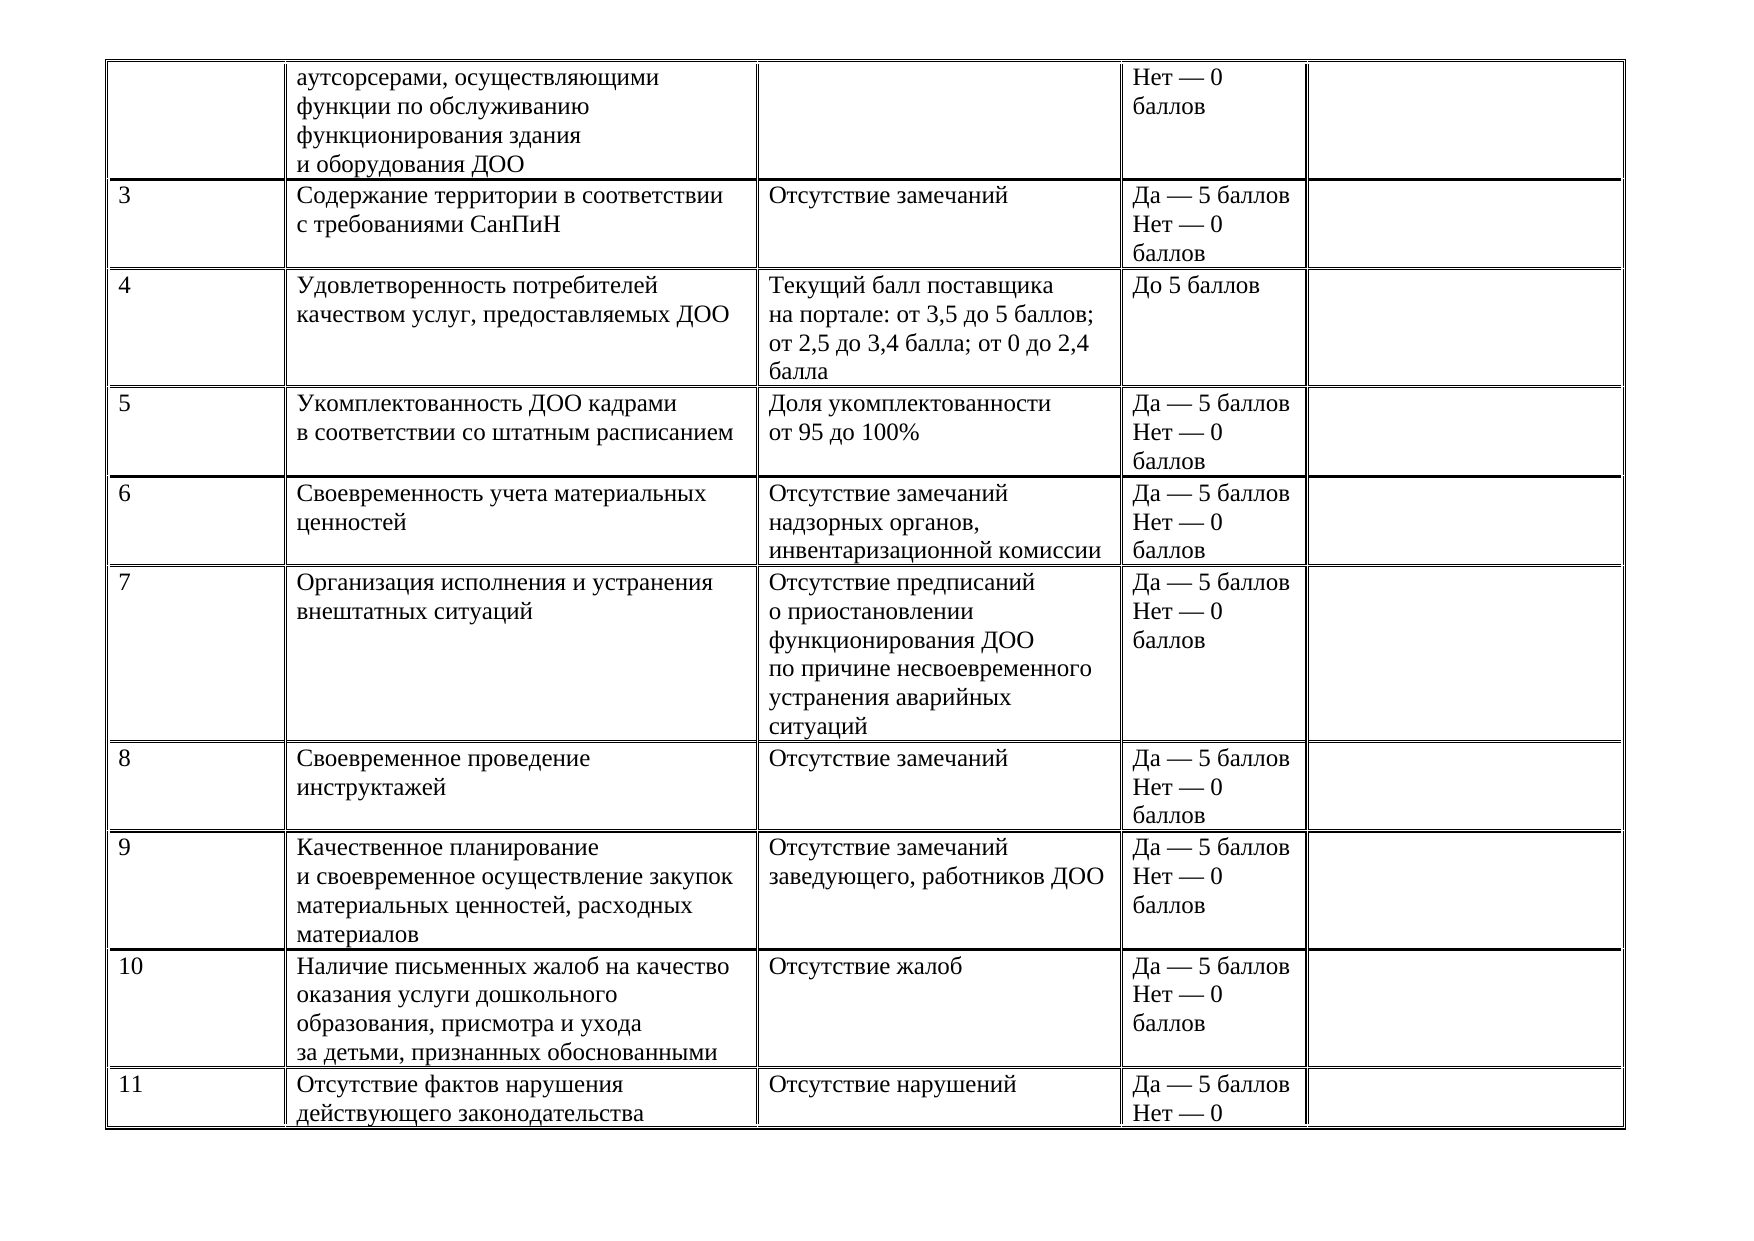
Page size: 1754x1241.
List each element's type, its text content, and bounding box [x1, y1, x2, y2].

table_cell [1309, 385, 1623, 474]
table_cell Да — 5 баллов Нет — 0 баллов [1123, 951, 1305, 1066]
table_cell [1309, 178, 1624, 267]
table_cell Да — 5 баллов Нет — 0 баллов [1123, 567, 1305, 740]
table_cell Организация исполнения и устранения внештатных ситуаций [287, 567, 756, 740]
table_cell [1309, 475, 1624, 564]
table_cell Своевременное проведение инструктажей [287, 743, 756, 829]
table_cell Отсутствие замечаний заведующего, работников ДОО [759, 833, 1120, 947]
table_cell [1307, 62, 1623, 177]
table_cell [1309, 267, 1623, 385]
table_cell Да — 5 баллов Нет — 0 баллов [1123, 833, 1305, 947]
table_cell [285, 1066, 757, 1126]
table_cell Отсутствие замечаний [759, 181, 1120, 267]
table_cell Удовлетворенность потребителей качеством услуг, предоставляемых ДОО [287, 270, 756, 385]
table_cell Да — 5 баллов Нет — 0 баллов [1123, 181, 1305, 267]
table_cell 5 [108, 385, 284, 474]
table_cell 8 [108, 740, 284, 829]
table_cell Да — 5 баллов Нет — 0 баллов [1123, 743, 1305, 829]
table_cell Отсутствие предписаний о приостановлении функционирования ДОО по причине несвоевременного устранения аварийных ситуаций [759, 567, 1120, 740]
table_cell Наличие письменных жалоб на качество оказания услуги дошкольного образования, присмотра и ухода за детьми, признанных обоснованными [287, 951, 756, 1066]
table_cell Качественное планирование и своевременное осуществление закупок материальных ценностей, расходных материалов [287, 833, 756, 947]
table_cell 10 [107, 948, 284, 1066]
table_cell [1121, 1066, 1307, 1126]
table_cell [757, 1066, 1121, 1126]
table_cell Отсутствие замечаний [759, 743, 1120, 829]
table_cell [1309, 948, 1624, 1066]
table_cell [1309, 740, 1623, 829]
table_cell Да — 5 баллов Нет — 0 баллов [1123, 478, 1305, 564]
table_cell До 5 баллов [1123, 270, 1305, 385]
table_cell Укомплектованность ДОО кадрами в соответствии со штатным расписанием [287, 388, 756, 474]
table_cell Своевременность учета материальных ценностей [287, 478, 756, 564]
table_cell 7 [108, 564, 284, 740]
table_cell [1309, 564, 1623, 740]
table_cell [1307, 829, 1624, 947]
table_cell 3 [107, 178, 284, 267]
table_cell 6 [107, 475, 284, 564]
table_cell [757, 60, 1121, 177]
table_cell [1121, 60, 1307, 177]
table_cell 9 [107, 829, 285, 947]
table_cell Содержание территории в соответствии с требованиями СанПиН [287, 181, 756, 267]
table_cell Отсутствие замечаний надзорных органов, инвентаризационной комиссии [759, 478, 1120, 564]
table_cell 4 [108, 267, 284, 385]
table_cell [1307, 1066, 1623, 1126]
table_cell Доля укомплектованности от 95 до 100% [759, 388, 1120, 474]
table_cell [285, 60, 757, 177]
table_cell 11 [108, 1066, 285, 1126]
table_cell Отсутствие жалоб [759, 951, 1120, 1066]
table_cell Да — 5 баллов Нет — 0 баллов [1123, 388, 1305, 474]
table_cell Текущий балл поставщика на портале: от 3,5 до 5 баллов; от 2,5 до 3,4 балла; от 0 до 2,4 балла [759, 270, 1120, 385]
table_cell 2 [108, 62, 285, 177]
